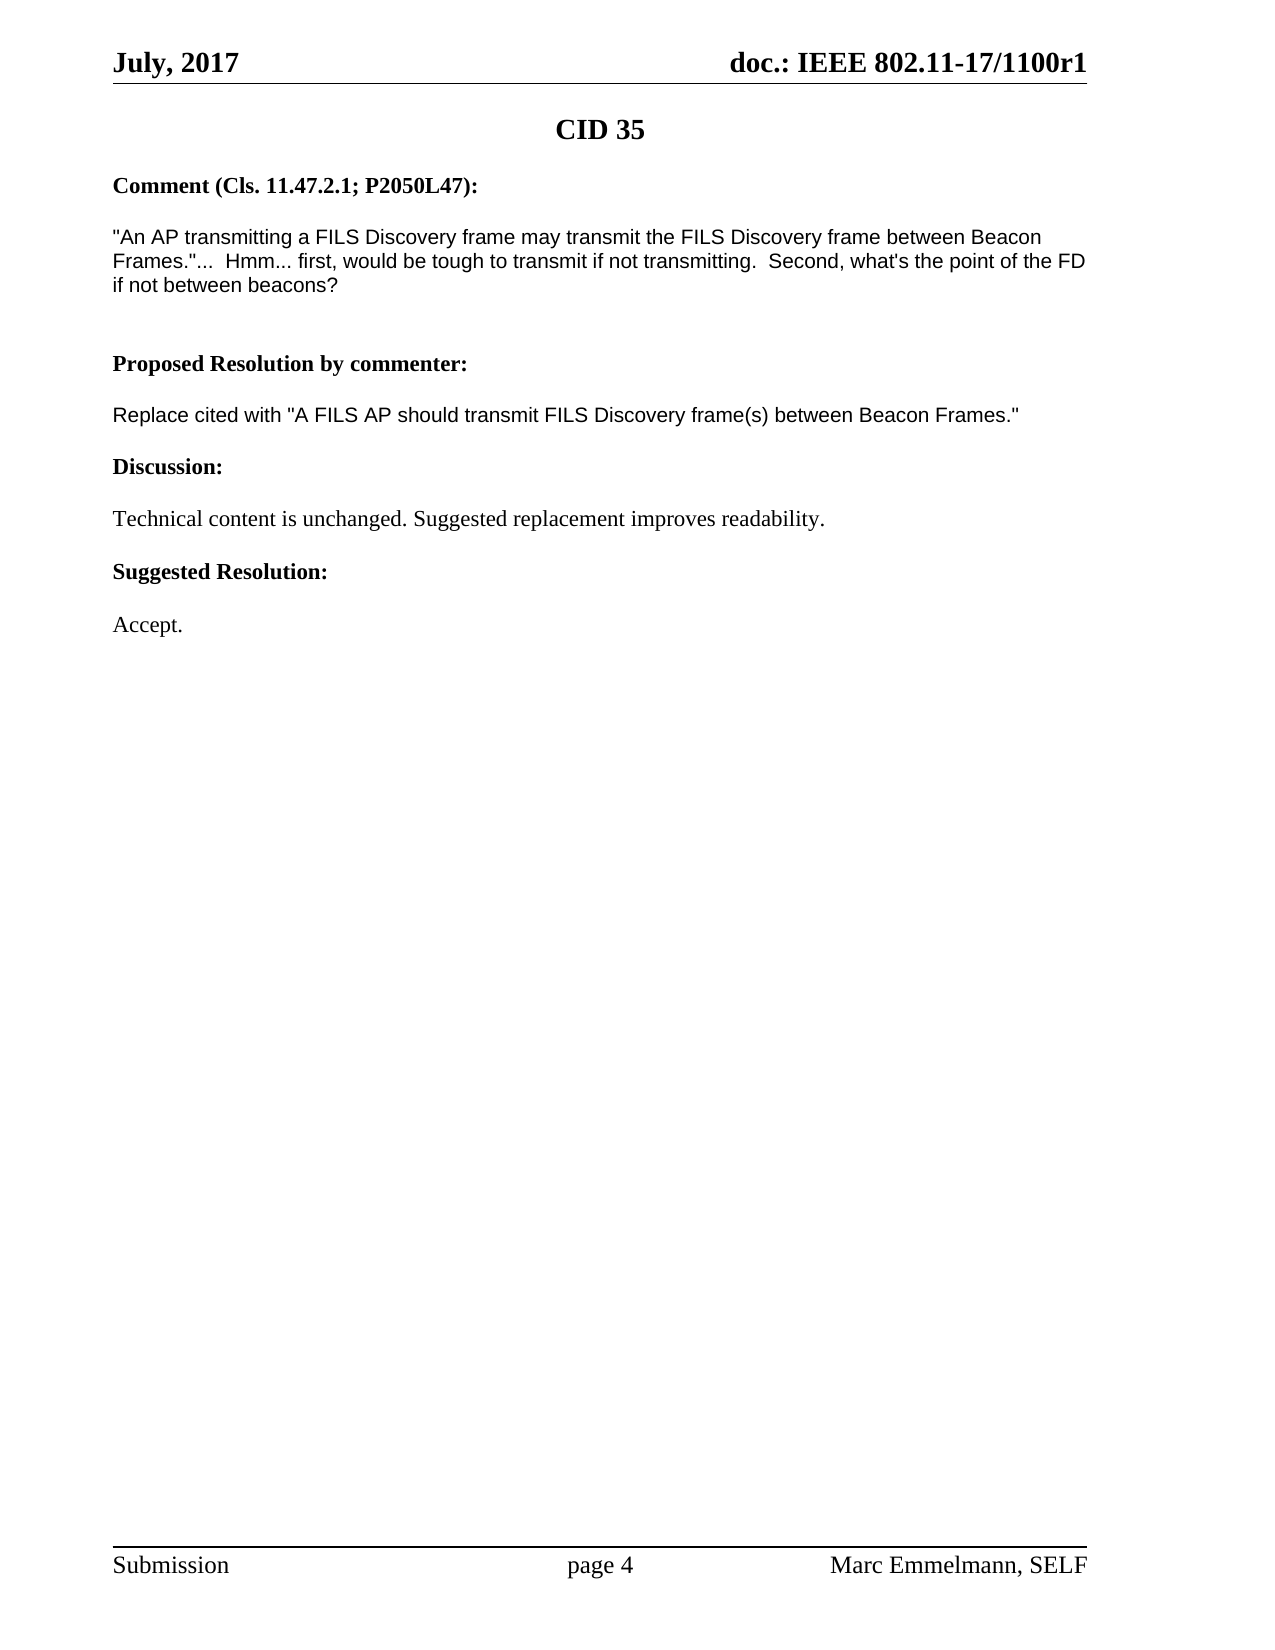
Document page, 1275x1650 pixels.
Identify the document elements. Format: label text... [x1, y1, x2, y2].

text Discussion: [112, 453, 1087, 479]
text Technical content is unchanged. Suggested replacement improves readability. [112, 505, 1087, 532]
text Proposed Resolution by commenter: [112, 350, 1087, 376]
text Accept. [112, 611, 1087, 637]
text "An AP transmitting a FILS Discovery frame may transmit the FILS Discovery frame between Beacon Frames."... Hmm... first, would be tough to transmit if not transmitting. Second, what's the point of the FD if not between beacons? [112, 225, 1087, 297]
text Replace cited with "A FILS AP should transmit FILS Discovery frame(s) between Beacon Frames." [112, 402, 1087, 426]
text CID 35 [112, 112, 1087, 146]
text Comment (Cls. 11.47.2.1; P2050L47): [112, 172, 1087, 199]
text Suggested Resolution: [112, 558, 1087, 584]
